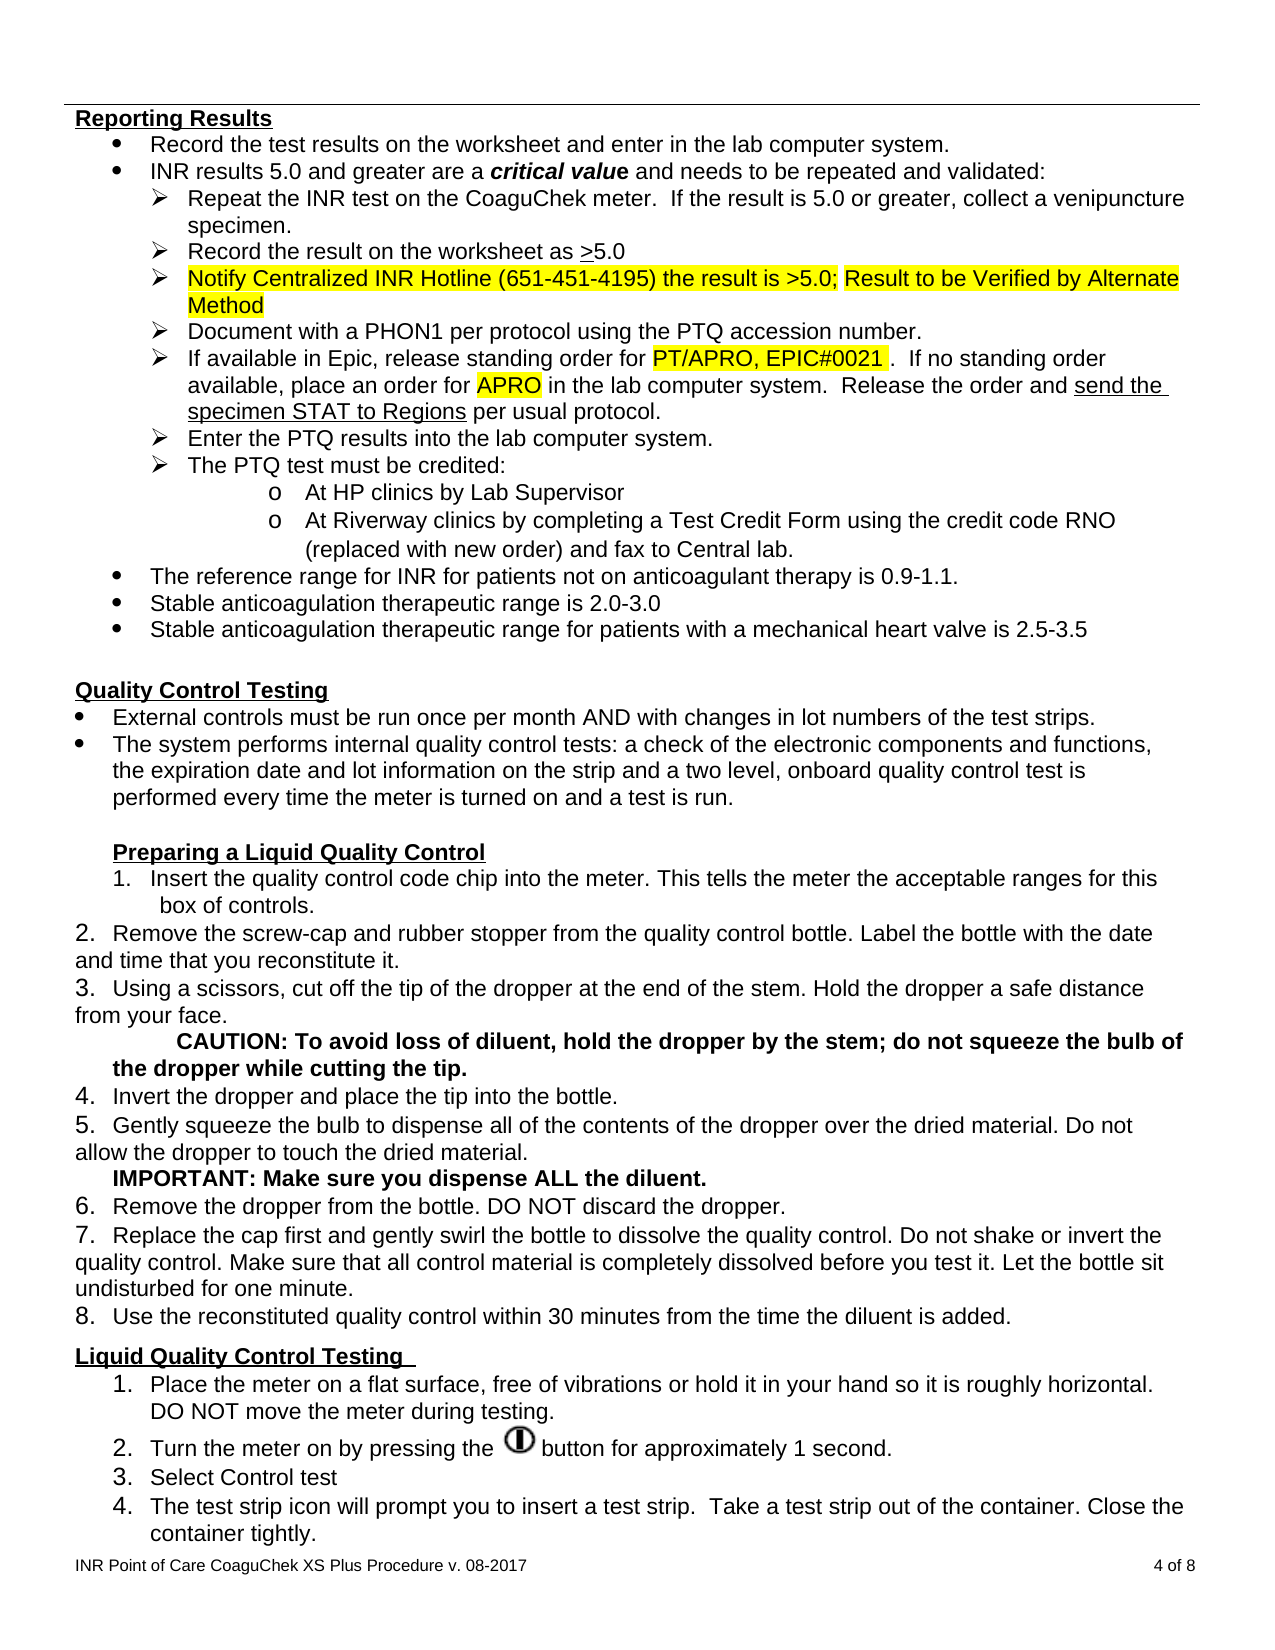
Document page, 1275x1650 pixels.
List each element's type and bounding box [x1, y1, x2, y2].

picture [500, 1424, 541, 1457]
table_cell [64, 105, 1200, 1546]
